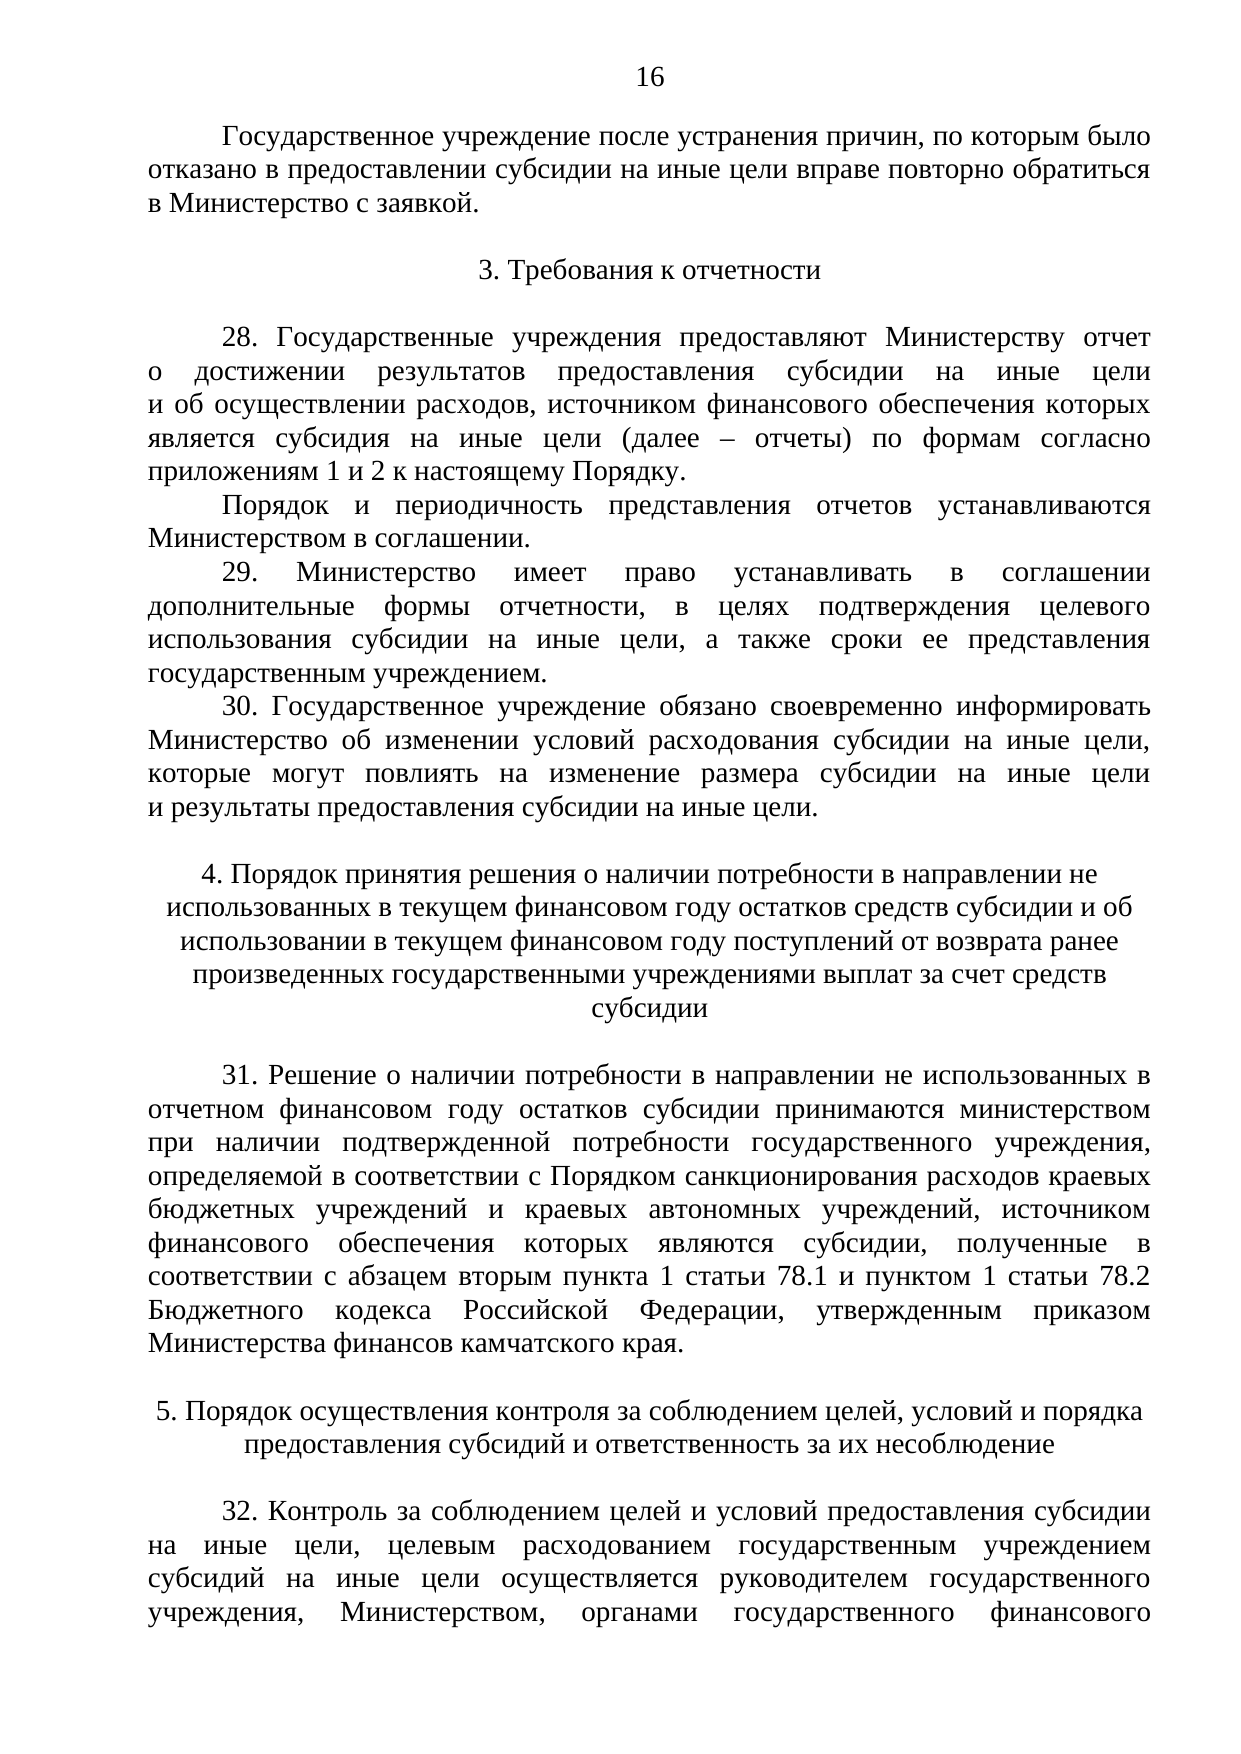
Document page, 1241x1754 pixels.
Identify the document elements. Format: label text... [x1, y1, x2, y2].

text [148, 1493, 1152, 1627]
text 28. Государственные учреждения предоставляют Министерству отчет о достижении результатов предоставления субсидии на иные цели и об осуществлении расходов, источником финансового обеспечения которых является субсидия на иные цели (далее – отчеты) по формам согласно приложениям 1 и 2 к настоящему Порядку. [148, 319, 1152, 487]
text Порядок и периодичность представления отчетов устанавливаются Министерством в соглашении. [148, 487, 1152, 554]
text 3. Требования к отчетности [148, 252, 1152, 286]
text Государственное учреждение после устранения причин, по которым было отказано в предоставлении субсидии на иные цели вправе повторно обратиться в Министерство с заявкой. [148, 118, 1152, 219]
text 29. Министерство имеет право устанавливать в соглашении дополнительные формы отчетности, в целях подтверждения целевого использования субсидии на иные цели, а также сроки ее представления государственным учреждением. [148, 554, 1152, 688]
text 4. Порядок принятия решения о наличии потребности в направлении не использованных в текущем финансовом году остатков средств субсидии и об использовании в текущем финансовом году поступлений от возврата ранее произведенных государственными учреждениями выплат за счет средств субсидии [148, 856, 1152, 1024]
text 31. Решение о наличии потребности в направлении не использованных в отчетном финансовом году остатков субсидии принимаются министерством при наличии подтвержденной потребности государственного учреждения, определяемой в соответствии с Порядком санкционирования расходов краевых бюджетных учреждений и краевых автономных учреждений, источником финансового обеспечения которых являются субсидии, полученные в соответствии с абзацем вторым пункта 1 статьи 78.1 и пунктом 1 статьи 78.2 Бюджетного кодекса Российской Федерации, утвержденным приказом Министерства финансов камчатского края. [148, 1057, 1152, 1359]
text 30. Государственное учреждение обязано своевременно информировать Министерство об изменении условий расходования субсидии на иные цели, которые могут повлиять на изменение размера субсидии на иные цели и результаты предоставления субсидии на иные цели. [148, 688, 1152, 822]
text 5. Порядок осуществления контроля за соблюдением целей, условий и порядка предоставления субсидий и ответственность за их несоблюдение [148, 1393, 1152, 1460]
